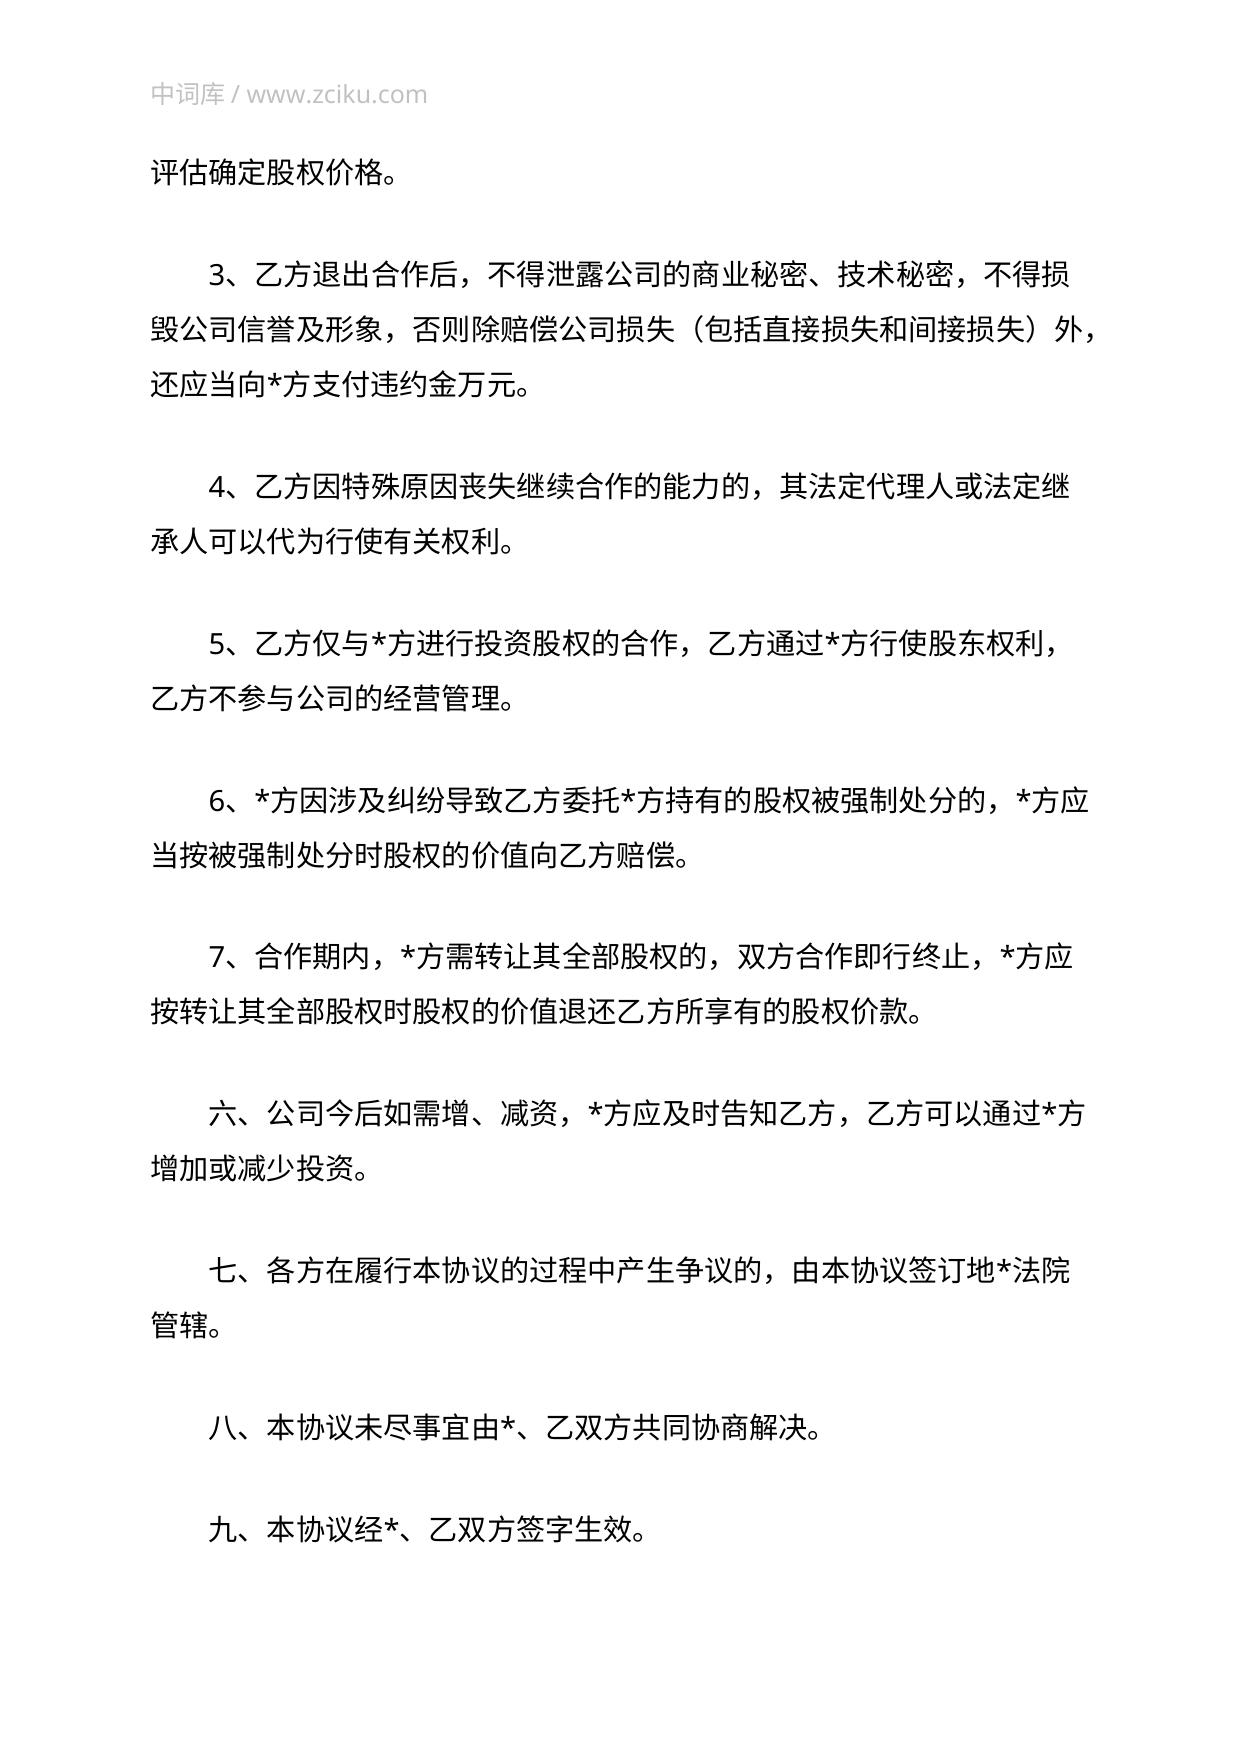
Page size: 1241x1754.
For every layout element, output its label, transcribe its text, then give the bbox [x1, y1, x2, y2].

text 八、本协议未尽事宜由*、乙双方共同协商解决。 [150, 1404, 1090, 1447]
text 九、本协议经*、乙双方签字生效。 [150, 1506, 1090, 1549]
text 7、合作期内，*方需转让其全部股权的，双方合作即行终止，*方应按转让其全部股权时股权的价值退还乙方所享有的股权价款。 [150, 934, 1090, 1031]
text 六、公司今后如需增、减资，*方应及时告知乙方，乙方可以通过*方增加或减少投资。 [150, 1091, 1090, 1188]
text 4、乙方因特殊原因丧失继续合作的能力的，其法定代理人或法定继承人可以代为行使有关权利。 [150, 464, 1090, 561]
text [150, 150, 1090, 192]
text 6、*方因涉及纠纷导致乙方委托*方持有的股权被强制处分的，*方应当按被强制处分时股权的价值向乙方赔偿。 [150, 777, 1090, 874]
text 3、乙方退出合作后，不得泄露公司的商业秘密、技术秘密，不得损毁公司信誉及形象，否则除赔偿公司损失（包括直接损失和间接损失）外，还应当向*方支付违约金万元。 [150, 252, 1090, 404]
text 5、乙方仅与*方进行投资股权的合作，乙方通过*方行使股东权利，乙方不参与公司的经营管理。 [150, 620, 1090, 718]
text 七、各方在履行本协议的过程中产生争议的，由本协议签订地*法院管辖。 [150, 1247, 1090, 1345]
